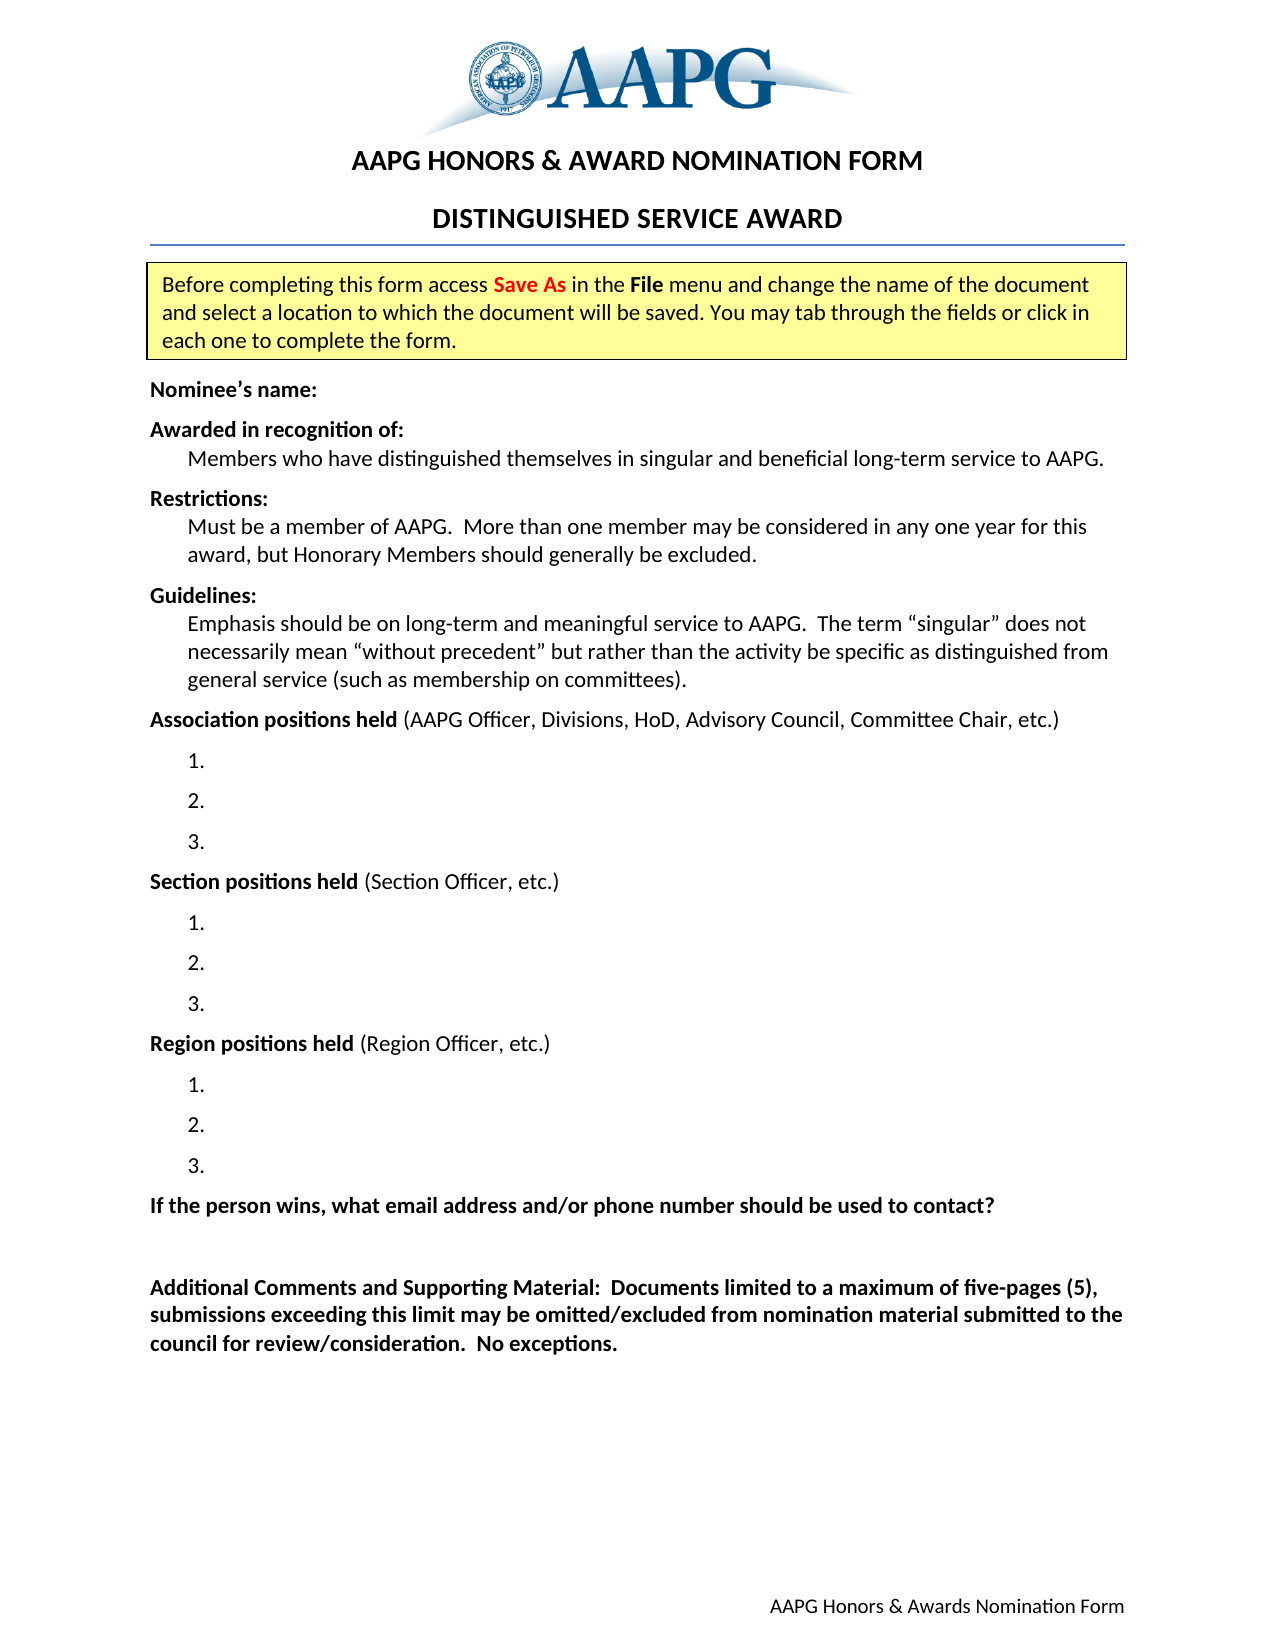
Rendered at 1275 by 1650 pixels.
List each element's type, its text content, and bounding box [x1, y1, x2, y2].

text Guidelines: [150, 581, 1125, 609]
text Nominee’s name: [150, 360, 1125, 403]
text AAPG Honors & Award Nomination ForM [150, 150, 1125, 175]
text Section positions held (Section Officer, etc.) [150, 867, 1125, 895]
title distinguished service award [150, 200, 1125, 244]
text Members who have distinguished themselves in singular and beneficial long-term service to AAPG. [187, 444, 1125, 472]
text Emphasis should be on long-term and meaningful service to AAPG. The term “singular” does not necessarily mean “without precedent” but rather than the activity be specific as distinguished from general service (such as membership on committees). [187, 609, 1125, 693]
picture [404, 17, 868, 149]
text Association positions held (AAPG Officer, Divisions, HoD, Advisory Council, Committee Chair, etc.) [150, 705, 1125, 733]
text Region positions held (Region Officer, etc.) [150, 1029, 1125, 1057]
text Must be a member of AAPG. More than one member may be considered in any one year for this award, but Honorary Members should generally be excluded. [187, 512, 1125, 568]
text Additional Comments and Supporting Material: Documents limited to a maximum of five-pages (5), submissions exceeding this limit may be omitted/excluded from nomination material submitted to the council for review/consideration. No exceptions. [150, 1273, 1125, 1357]
text Awarded in recognition of: [150, 416, 1125, 444]
text Restrictions: [150, 484, 1125, 512]
text If the person wins, what email address and/or phone number should be used to contact? [150, 1192, 1125, 1219]
